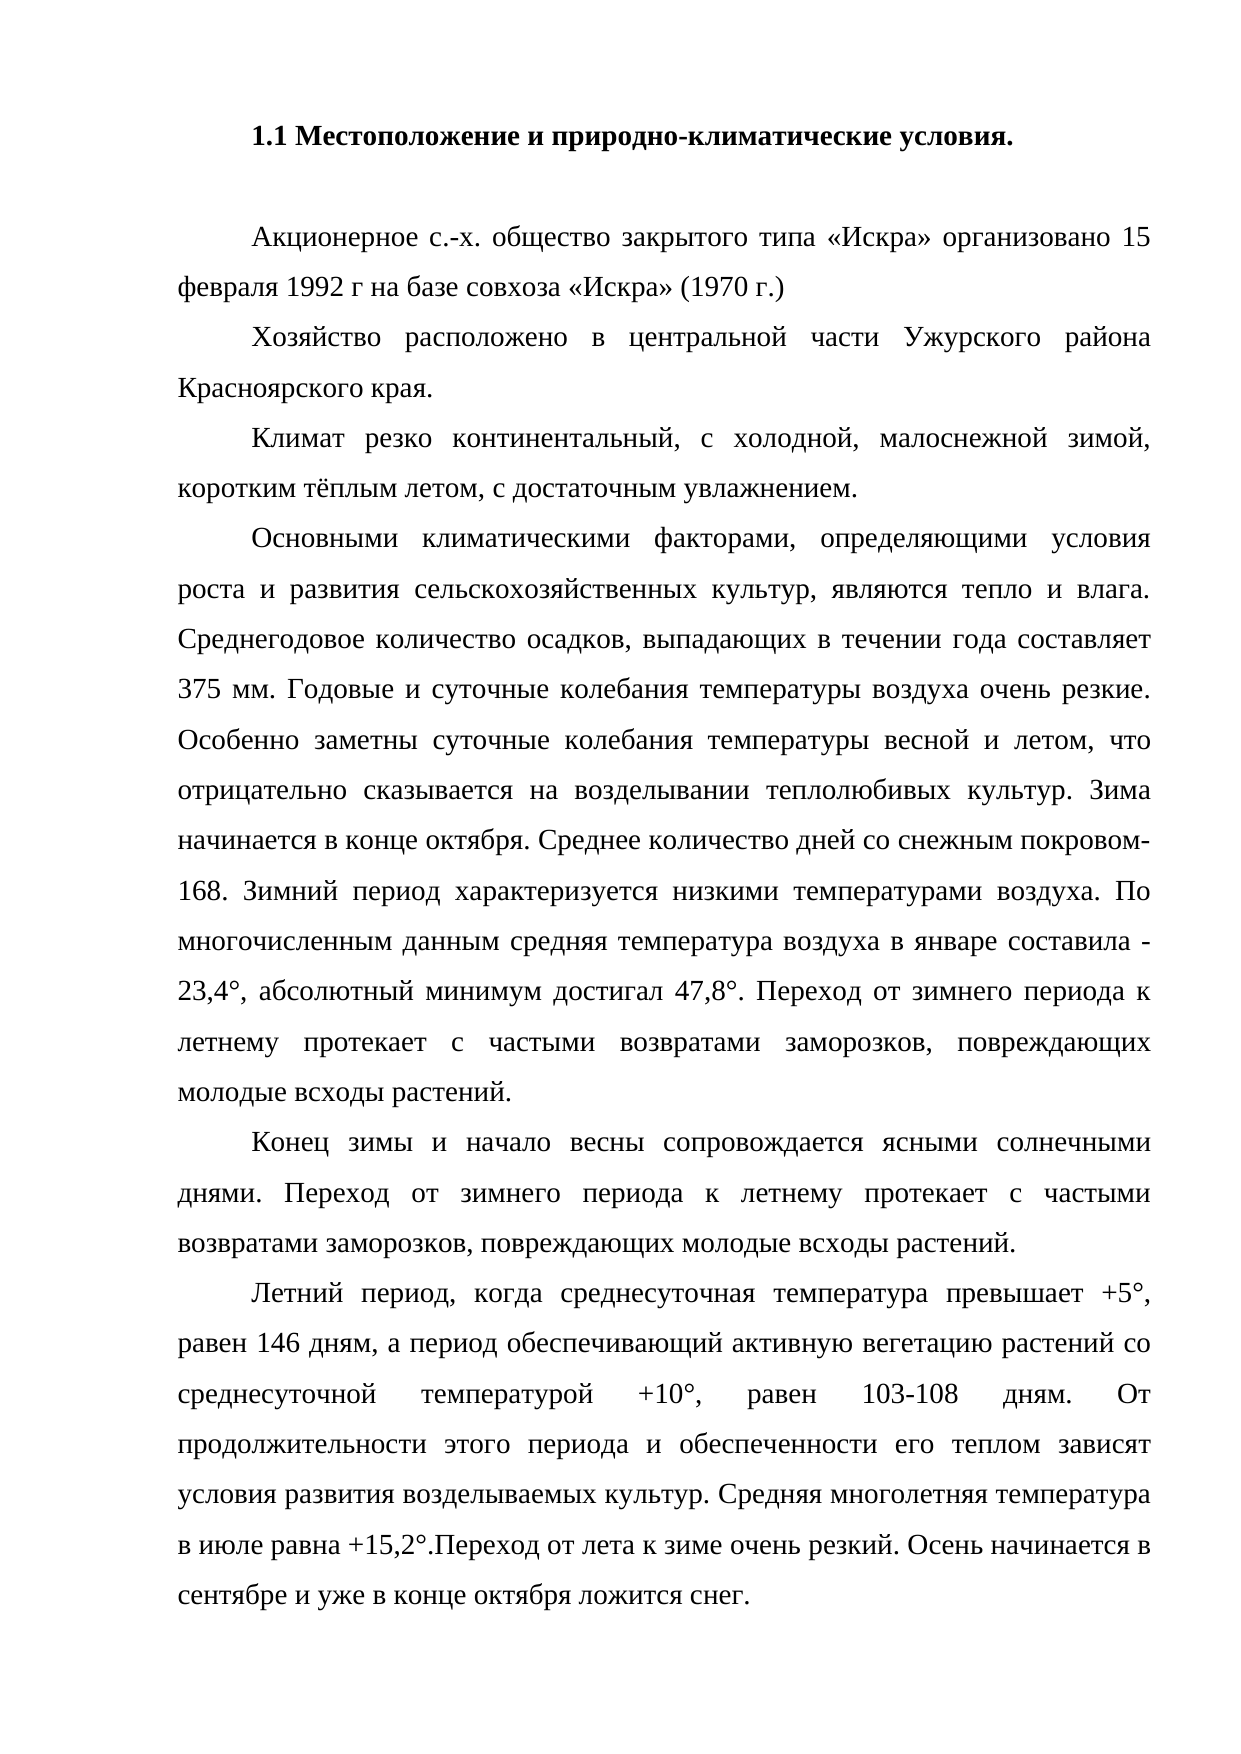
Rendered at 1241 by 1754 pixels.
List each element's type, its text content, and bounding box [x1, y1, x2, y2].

text Климат резко континентальный, с холодной, малоснежной зимой, коротким тёплым летом, с достаточным увлажнением. [177, 420, 1152, 504]
text Основными климатическими факторами, определяющими условия роста и развития сельскохозяйственных культур, являются тепло и влага. Среднегодовое количество осадков, выпадающих в течении года составляет . Годовые и суточные колебания температуры воздуха очень резкие. Особенно заметны суточные колебания температуры весной и летом, что отрицательно сказывается на возделывании теплолюбивых культур. Зима начинается в конце октября. Среднее количество дней со снежным покровом-168. Зимний период характеризуется низкими температурами воздуха. По многочисленным данным средняя температура воздуха в январе составила - 23,4°, абсолютный минимум достигал 47,8°. Переход от зимнего периода к летнему протекает с частыми возвратами заморозков, повреждающих молодые всходы растений. [177, 521, 1152, 1108]
text 1.1 Местоположение и природно-климатические условия. [177, 118, 1152, 152]
text Конец зимы и начало весны сопровождается ясными солнечными днями. Переход от зимнего периода к летнему протекает с частыми возвратами заморозков, повреждающих молодые всходы растений. [177, 1124, 1152, 1258]
text Акционерное с.-х. общество закрытого типа «Искра» организовано 15 февраля на базе совхоза «Искра» (.) [177, 219, 1152, 303]
text Летний период, когда среднесуточная температура превышает +5°, равен 146 дням, а период обеспечивающий активную вегетацию растений со среднесуточной температурой +10°, равен 103-108 дням. От продолжительности этого периода и обеспеченности его теплом зависят условия развития возделываемых культур. Средняя многолетняя температура в июле равна +15,2°.Переход от лета к зиме очень резкий. Осень начинается в сентябре и уже в конце октября ложится снег. [177, 1275, 1152, 1611]
text Хозяйство расположено в центральной части Ужурского района Красноярского края. [177, 319, 1152, 403]
